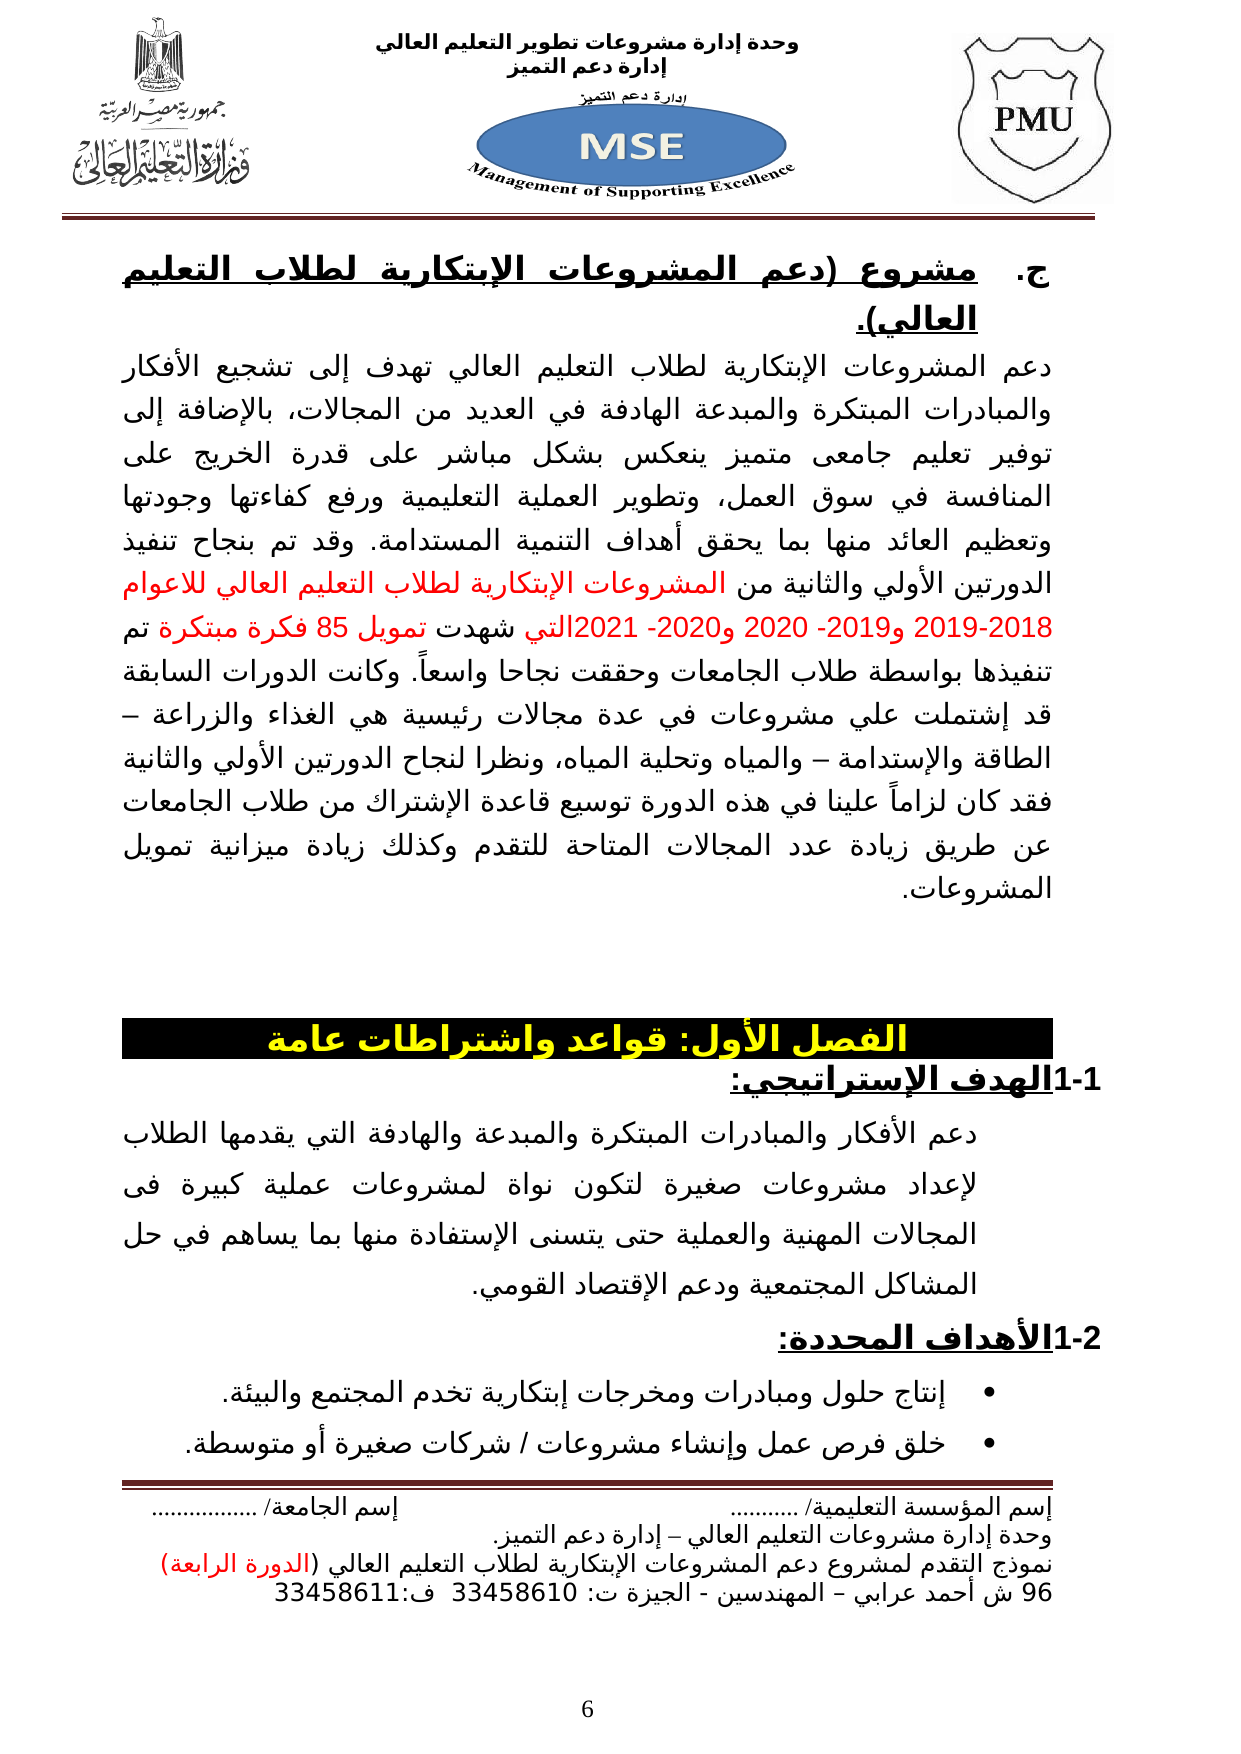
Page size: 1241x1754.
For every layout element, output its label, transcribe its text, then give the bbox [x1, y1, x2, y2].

list الهدف الإستراتيجي: [122, 1059, 1053, 1097]
list الأهداف المحددة: [122, 1318, 1053, 1356]
text دعم المشروعات الإبتكارية لطلاب التعليم العالي تهدف إلى تشجيع الأفكار والمبادرات المبتكرة والمبدعة الهادفة في العديد من المجالات، بالإضافة إلى توفير تعليم جامعى متميز ينعكس بشكل مباشر على قدرة الخريج على المنافسة في سوق العمل، وتطوير العملية التعليمية ورفع كفاءتها وجودتها وتعظيم العائد منها بما يحقق أهداف التنمية المستدامة. وقد تم بنجاح تنفيذ الدورتين الأولي والثانية من المشروعات الإبتكارية لطلاب التعليم العالي للاعوام 2018-2019 و2019- 2020 و2020- 2021التي شهدت تمويل 85 فكرة مبتكرة تم تنفيذها بواسطة طلاب الجامعات وحققت نجاحا واسعاً. وكانت الدورات السابقة قد إشتملت علي مشروعات في عدة مجالات رئيسية هي الغذاء والزراعة – الطاقة والإستدامة – والمياه وتحلية المياه، ونظرا لنجاح الدورتين الأولي والثانية فقد كان لزاماً علينا في هذه الدورة توسيع قاعدة الإشتراك من طلاب الجامعات عن طريق زيادة عدد المجالات المتاحة للتقدم وكذلك زيادة ميزانية تمويل المشروعات. [122, 349, 1053, 905]
text دعم الأفكار والمبادرات المبتكرة والمبدعة والهادفة التي يقدمها الطلاب لإعداد مشروعات صغيرة لتكون نواة لمشروعات عملية كبيرة فى المجالات المهنية والعملية حتى يتسنى الإستفادة منها بما يساهم في حل المشاكل المجتمعية ودعم الإقتصاد القومي. [122, 1116, 978, 1301]
picture [450, 78, 816, 213]
list إنتاج حلول ومبادرات ومخرجات إبتكارية تخدم المجتمع والبيئة. [122, 1375, 984, 1409]
picture [951, 33, 1115, 204]
list خلق فرص عمل وإنشاء مشروعات / شركات صغيرة أو متوسطة. [122, 1426, 984, 1460]
picture [68, 13, 256, 190]
list مشروع (دعم المشروعات الإبتكارية لطلاب التعليم العالي). [122, 249, 1016, 337]
text الفصل الأول: قواعد واشتراطات عامة [122, 1018, 1053, 1059]
